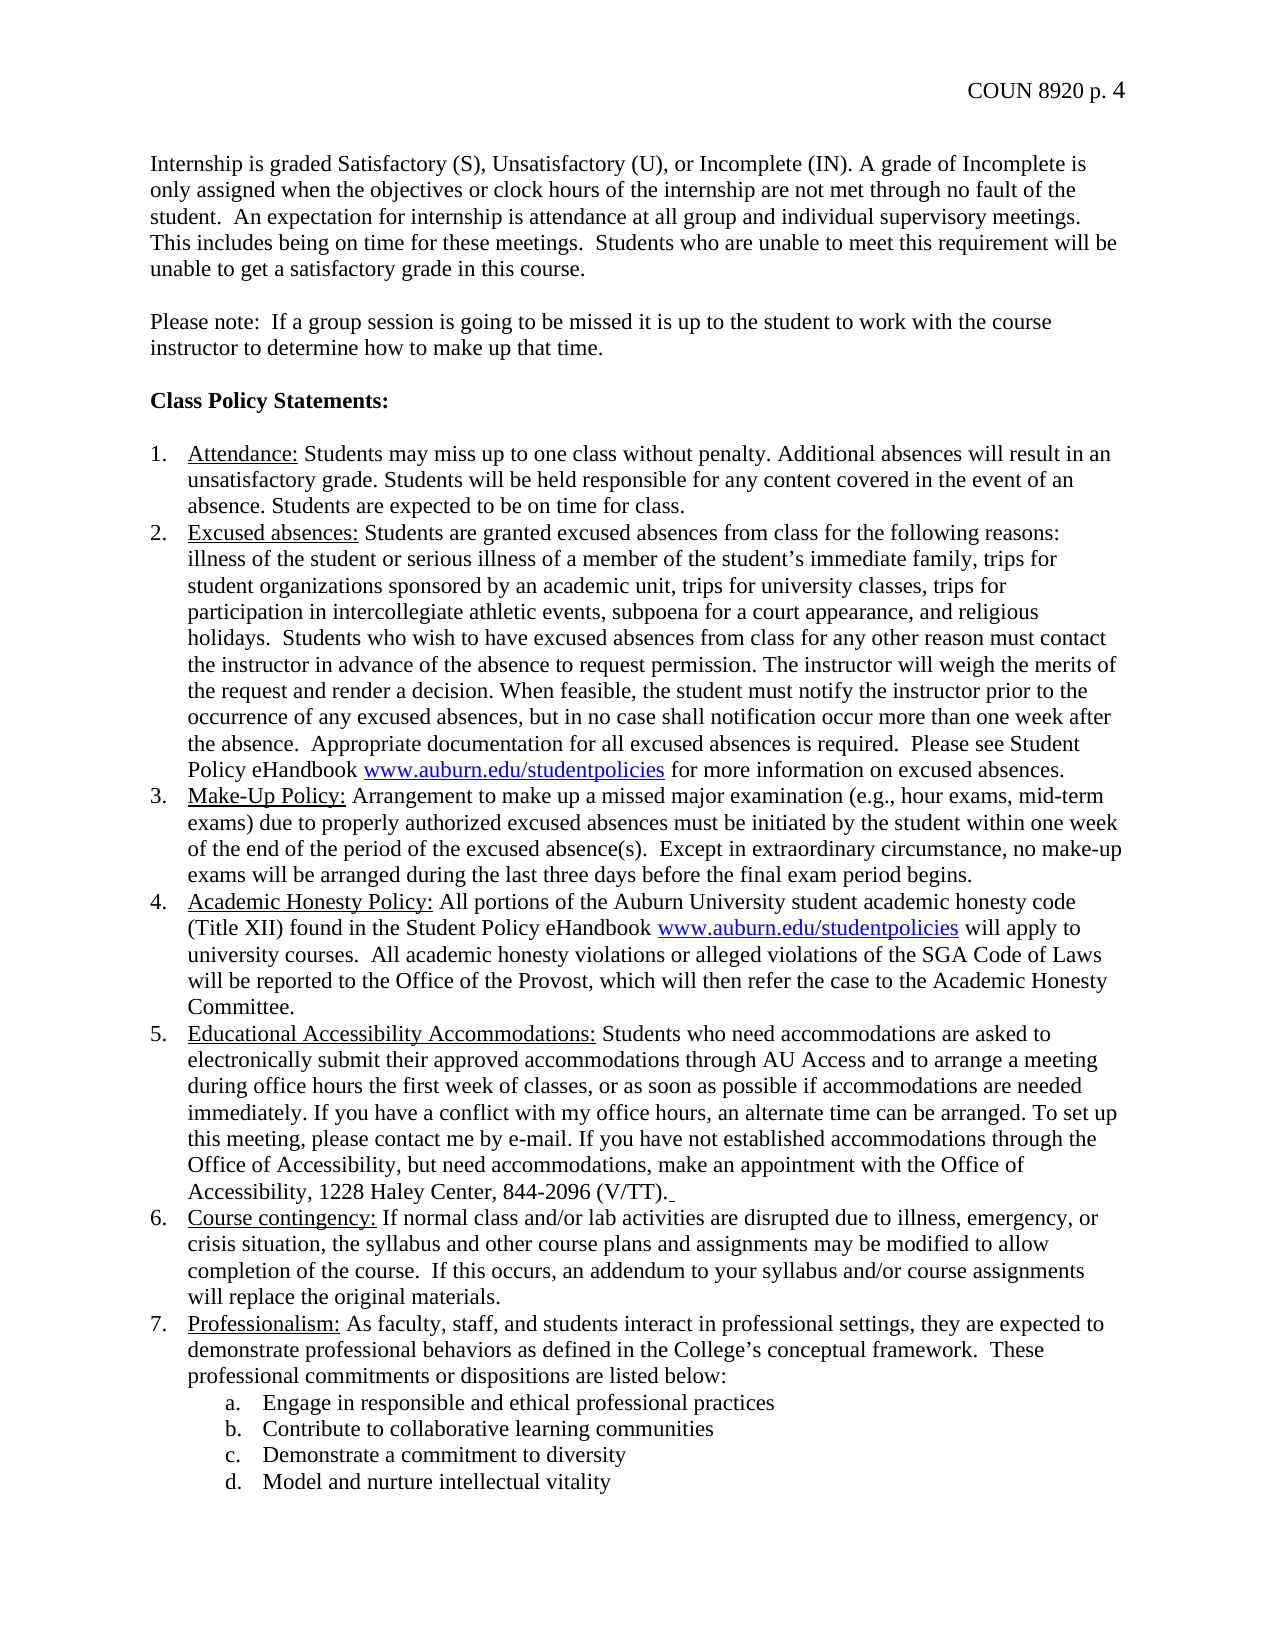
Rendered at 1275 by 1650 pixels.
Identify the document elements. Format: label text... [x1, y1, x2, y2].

list Excused absences: Students are granted excused absences from class for the following reasons: illness of the student or serious illness of a member of the student’s immediate family, trips for student organizations sponsored by an academic unit, trips for university classes, trips for participation in intercollegiate athletic events, subpoena for a court appearance, and religious holidays. Students who wish to have excused absences from class for any other reason must contact the instructor in advance of the absence to request permission. The instructor will weigh the merits of the request and render a decision. When feasible, the student must notify the instructor prior to the occurrence of any excused absences, but in no case shall notification occur more than one week after the absence. Appropriate documentation for all excused absences is required. Please see Student Policy eHandbook www.auburn.edu/studentpolicies for more information on excused absences. [150, 519, 1125, 782]
list Make-Up Policy: Arrangement to make up a missed major examination (e.g., hour exams, mid-term exams) due to properly authorized excused absences must be initiated by the student within one week of the end of the period of the excused absence(s). Except in extraordinary circumstance, no make-up exams will be arranged during the last three days before the final exam period begins. [150, 782, 1125, 888]
list Professionalism: As faculty, staff, and students interact in professional settings, they are expected to demonstrate professional behaviors as defined in the College’s conceptual framework. These professional commitments or dispositions are listed below: [150, 1309, 1125, 1389]
list Attendance: Students may miss up to one class without penalty. Additional absences will result in an unsatisfactory grade. Students will be held responsible for any content covered in the event of an absence. Students are expected to be on time for class. [150, 440, 1125, 519]
list Educational Accessibility Accommodations: Students who need accommodations are asked to electronically submit their approved accommodations through AU Access and to arrange a meeting during office hours the first week of classes, or as soon as possible if accommodations are needed immediately. If you have a conflict with my office hours, an alternate time can be arranged. To set up this meeting, please contact me by e-mail. If you have not established accommodations through the Office of Accessibility, but need accommodations, make an appointment with the Office of Accessibility, 1228 Haley Center, 844-2096 (V/TT). [150, 1020, 1125, 1204]
list Academic Honesty Policy: All portions of the Auburn University student academic honesty code (Title XII) found in the Student Policy eHandbook www.auburn.edu/studentpolicies will apply to university courses. All academic honesty violations or alleged violations of the SGA Code of Laws will be reported to the Office of the Provost, which will then refer the case to the Academic Honesty Committee. [150, 888, 1125, 1020]
list Course contingency: If normal class and/or lab activities are disrupted due to illness, emergency, or crisis situation, the syllabus and other course plans and assignments may be modified to allow completion of the course. If this occurs, an addendum to your syllabus and/or course assignments will replace the original materials. [150, 1204, 1125, 1309]
text Class Policy Statements: [150, 387, 1125, 413]
text Please note: If a group session is going to be missed it is up to the student to work with the course instructor to determine how to make up that time. [150, 308, 1125, 361]
list Demonstrate a commitment to diversity [225, 1441, 1125, 1468]
list Engage in responsible and ethical professional practices [225, 1389, 1125, 1415]
list Model and nurture intellectual vitality [225, 1468, 1125, 1494]
text Internship is graded Satisfactory (S), Unsatisfactory (U), or Incomplete (IN). A grade of Incomplete is only assigned when the objectives or clock hours of the internship are not met through no fault of the student. An expectation for internship is attendance at all group and individual supervisory meetings. This includes being on time for these meetings. Students who are unable to meet this requirement will be unable to get a satisfactory grade in this course. [150, 150, 1125, 282]
list Contribute to collaborative learning communities [225, 1415, 1125, 1441]
